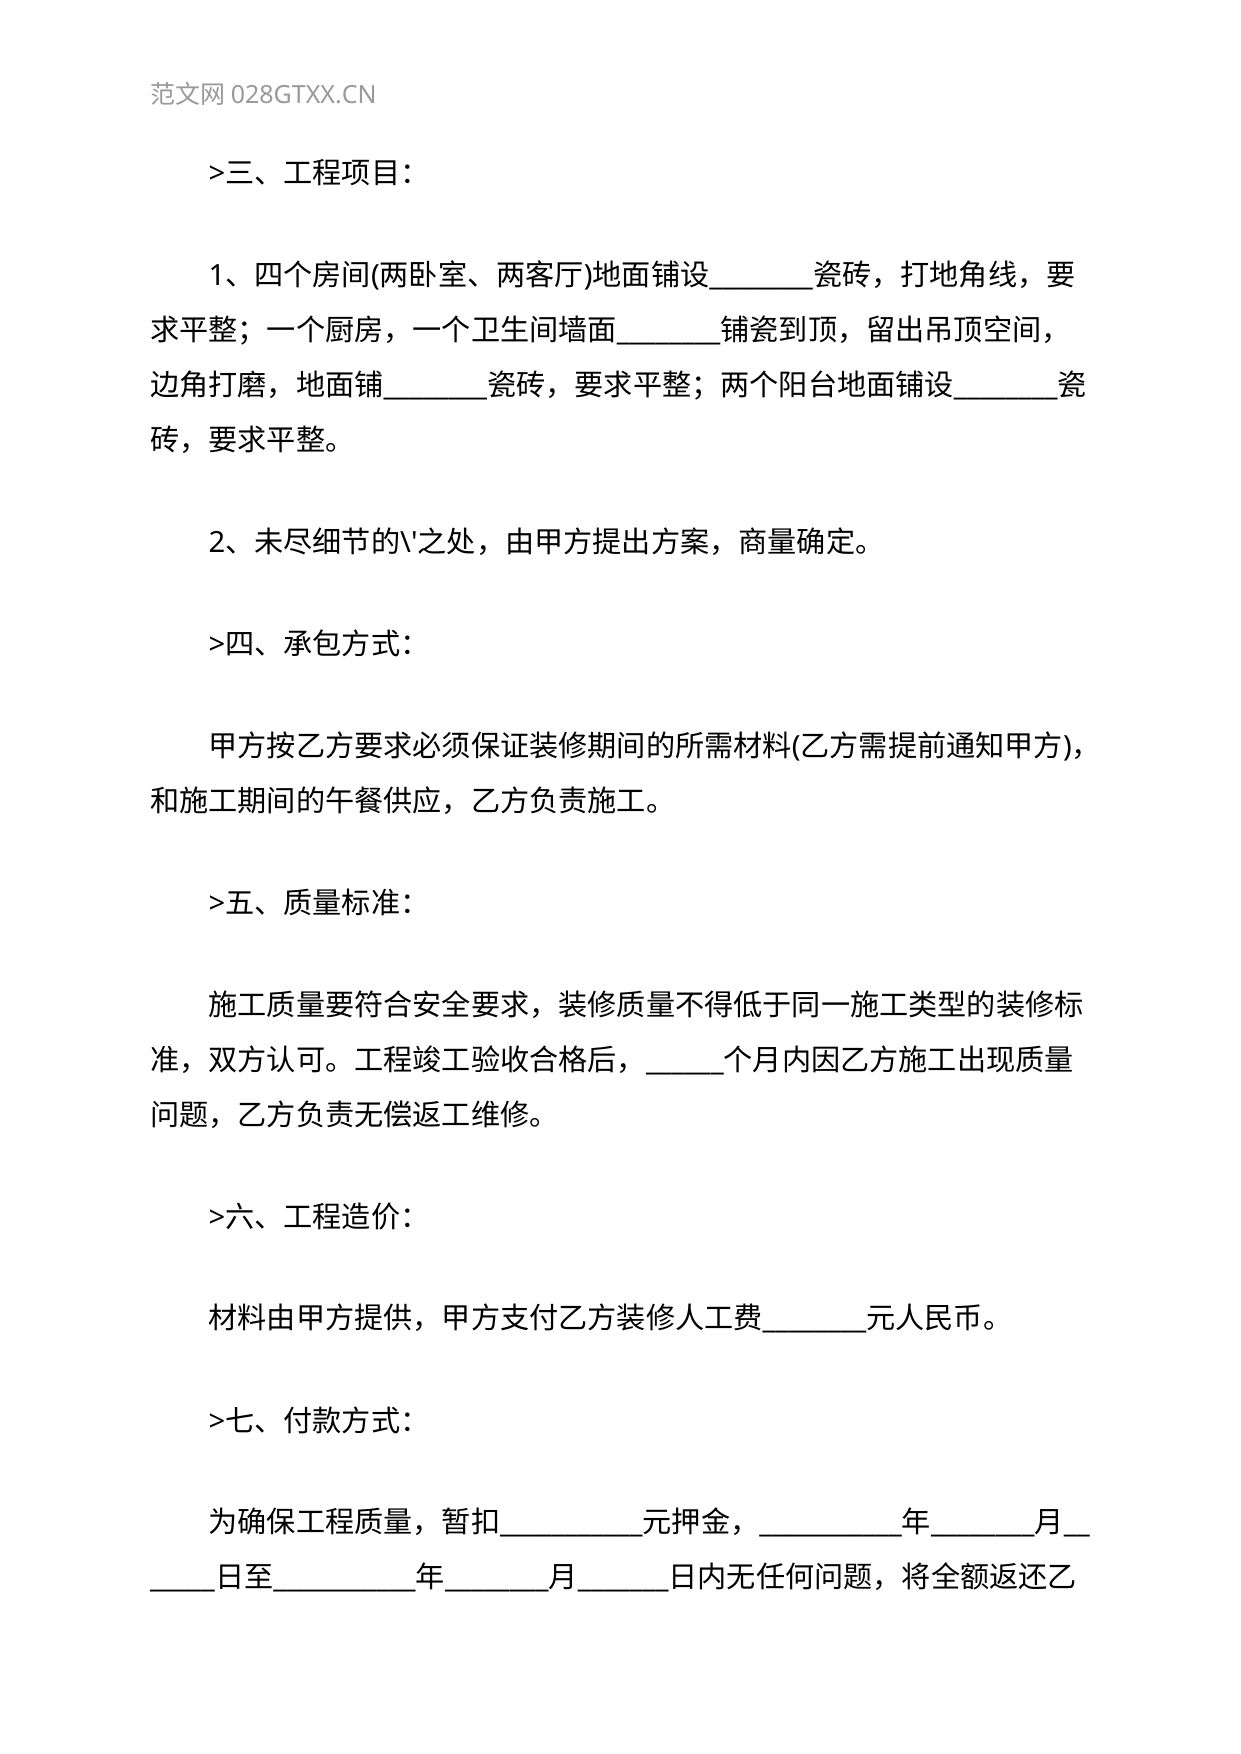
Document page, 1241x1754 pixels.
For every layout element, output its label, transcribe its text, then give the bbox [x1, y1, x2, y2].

text >三、工程项目： [150, 150, 1090, 192]
text >七、付款方式： [150, 1397, 1090, 1439]
text >四、承包方式： [150, 621, 1090, 663]
text >六、工程造价： [150, 1193, 1090, 1236]
text 材料由甲方提供，甲方支付乙方装修人工费________元人民币。 [150, 1295, 1090, 1337]
text 甲方按乙方要求必须保证装修期间的所需材料(乙方需提前通知甲方)，和施工期间的午餐供应，乙方负责施工。 [150, 723, 1090, 820]
text 施工质量要符合安全要求，装修质量不得低于同一施工类型的装修标准，双方认可。工程竣工验收合格后，______个月内因乙方施工出现质量问题，乙方负责无偿返工维修。 [150, 981, 1090, 1134]
text >五、质量标准： [150, 879, 1090, 922]
text 2、未尽细节的\'之处，由甲方提出方案，商量确定。 [150, 519, 1090, 561]
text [150, 1499, 1090, 1596]
text 1、四个房间(两卧室、两客厅)地面铺设________瓷砖，打地角线，要求平整；一个厨房，一个卫生间墙面________铺瓷到顶，留出吊顶空间，边角打磨，地面铺________瓷砖，要求平整；两个阳台地面铺设________瓷砖，要求平整。 [150, 252, 1090, 459]
